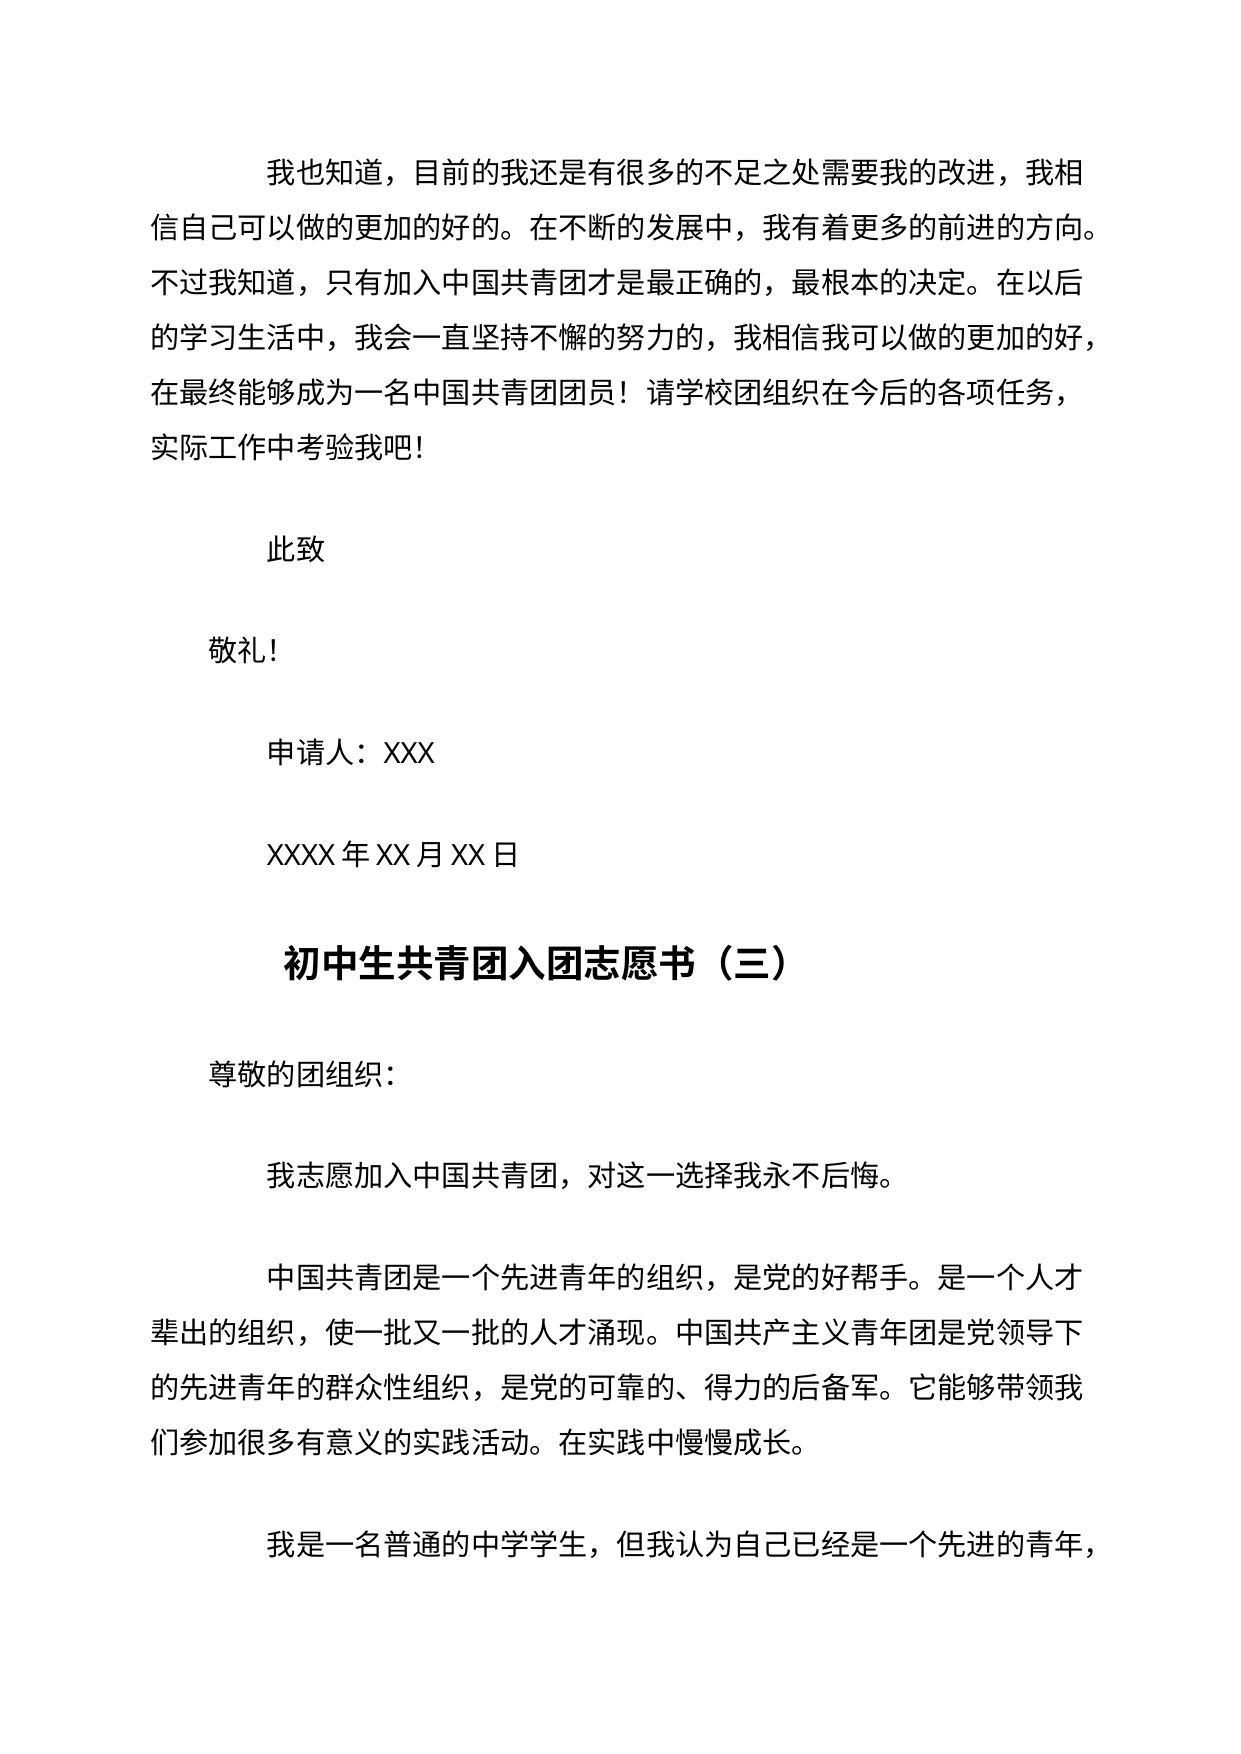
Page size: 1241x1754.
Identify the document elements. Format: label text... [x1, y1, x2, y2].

text 初中生共青团入团志愿书（三） [150, 934, 1090, 988]
text 敬礼！ [150, 628, 1090, 670]
text 申请人：XXX [150, 730, 1090, 772]
text 尊敬的团组织： [150, 1051, 1090, 1093]
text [150, 1521, 1090, 1563]
text 我志愿加入中国共青团，对这一选择我永不后悔。 [150, 1153, 1090, 1195]
text 中国共青团是一个先进青年的组织，是党的好帮手。是一个人才辈出的组织，使一批又一批的人才涌现。中国共产主义青年团是党领导下的先进青年的群众性组织，是党的可靠的、得力的后备军。它能够带领我们参加很多有意义的实践活动。在实践中慢慢成长。 [150, 1255, 1090, 1462]
text 此致 [150, 526, 1090, 568]
text 我也知道，目前的我还是有很多的不足之处需要我的改进，我相信自己可以做的更加的好的。在不断的发展中，我有着更多的前进的方向。不过我知道，只有加入中国共青团才是最正确的，最根本的决定。在以后的学习生活中，我会一直坚持不懈的努力的，我相信我可以做的更加的好，在最终能够成为一名中国共青团团员！请学校团组织在今后的各项任务，实际工作中考验我吧！ [150, 150, 1090, 467]
text XXXX年XX月XX日 [150, 832, 1090, 874]
